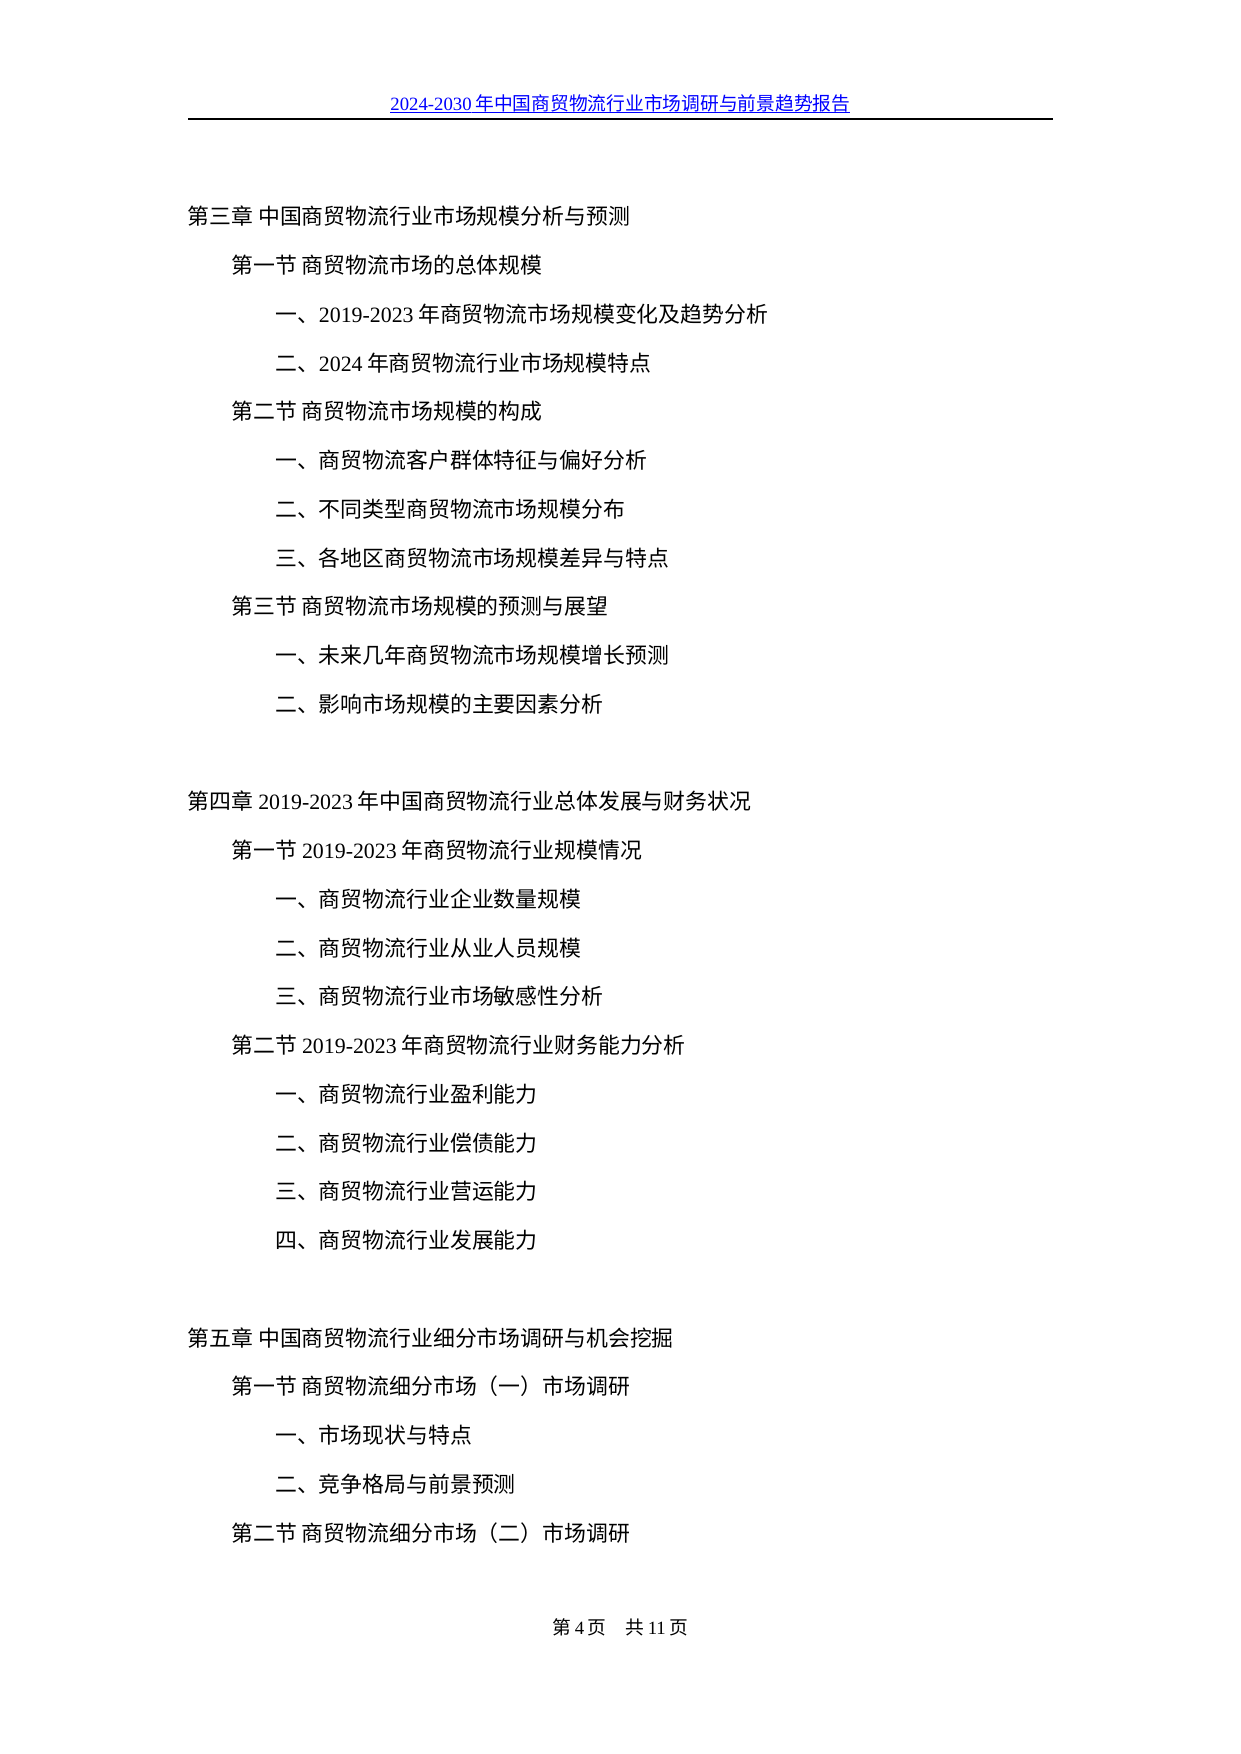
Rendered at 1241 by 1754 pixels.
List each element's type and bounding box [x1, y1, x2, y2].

text [187, 150, 1053, 1548]
